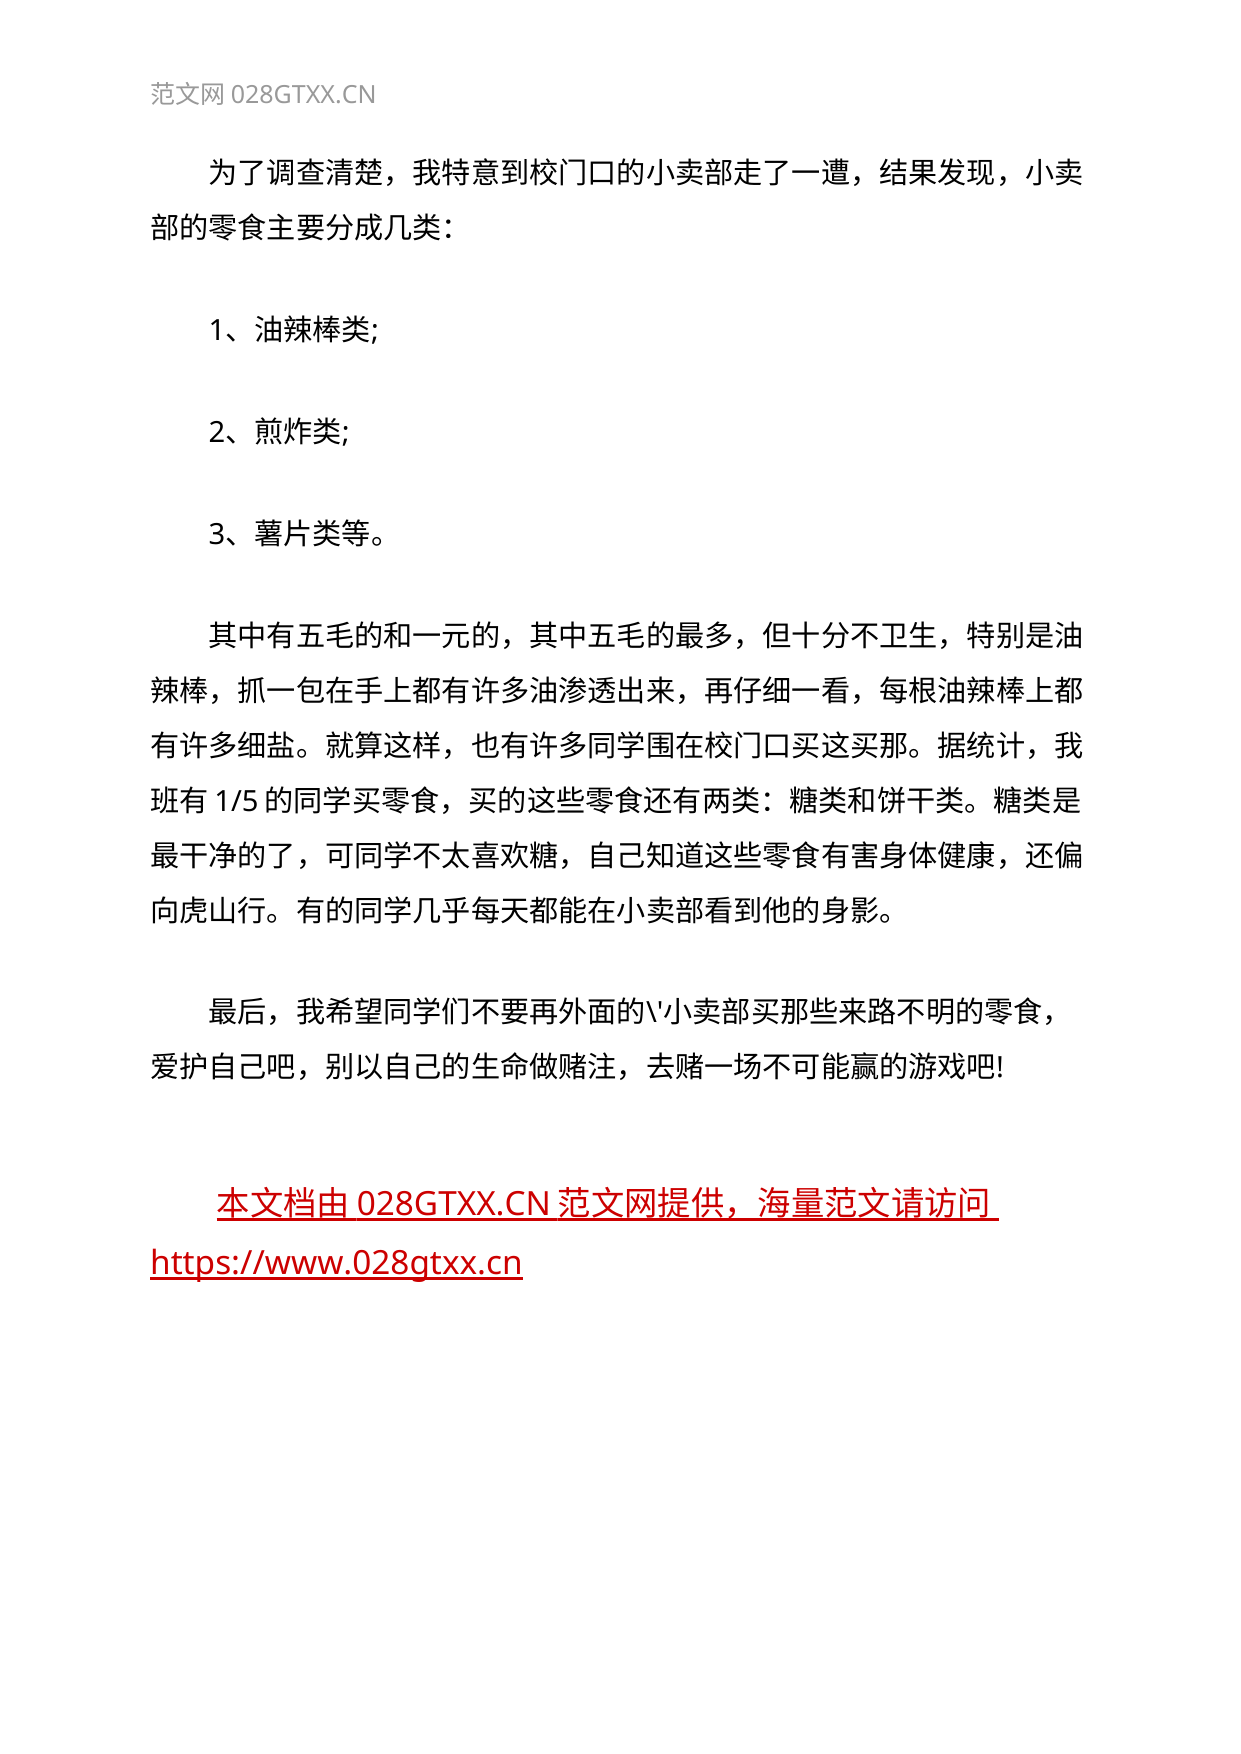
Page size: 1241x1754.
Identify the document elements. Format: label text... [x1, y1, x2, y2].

text 其中有五毛的和一元的，其中五毛的最多，但十分不卫生，特别是油辣棒，抓一包在手上都有许多油渗透出来，再仔细一看，每根油辣棒上都有许多细盐。就算这样，也有许多同学围在校门口买这买那。据统计，我班有1/5的同学买零食，买的这些零食还有两类：糖类和饼干类。糖类是最干净的了，可同学不太喜欢糖，自己知道这些零食有害身体健康，还偏向虎山行。有的同学几乎每天都能在小卖部看到他的身影。 [150, 613, 1090, 929]
text 2、煎炸类; [150, 409, 1090, 451]
text 1、油辣棒类; [150, 307, 1090, 349]
text 3、薯片类等。 [150, 511, 1090, 553]
text 本文档由028GTXX.CN范文网提供，海量范文请访问 https://www.028gtxx.cn [150, 1177, 1090, 1284]
text 为了调查清楚，我特意到校门口的小卖部走了一遭，结果发现，小卖部的零食主要分成几类： [150, 150, 1090, 247]
text 最后，我希望同学们不要再外面的\'小卖部买那些来路不明的零食，爱护自己吧，别以自己的生命做赌注，去赌一场不可能赢的游戏吧! [150, 989, 1090, 1086]
